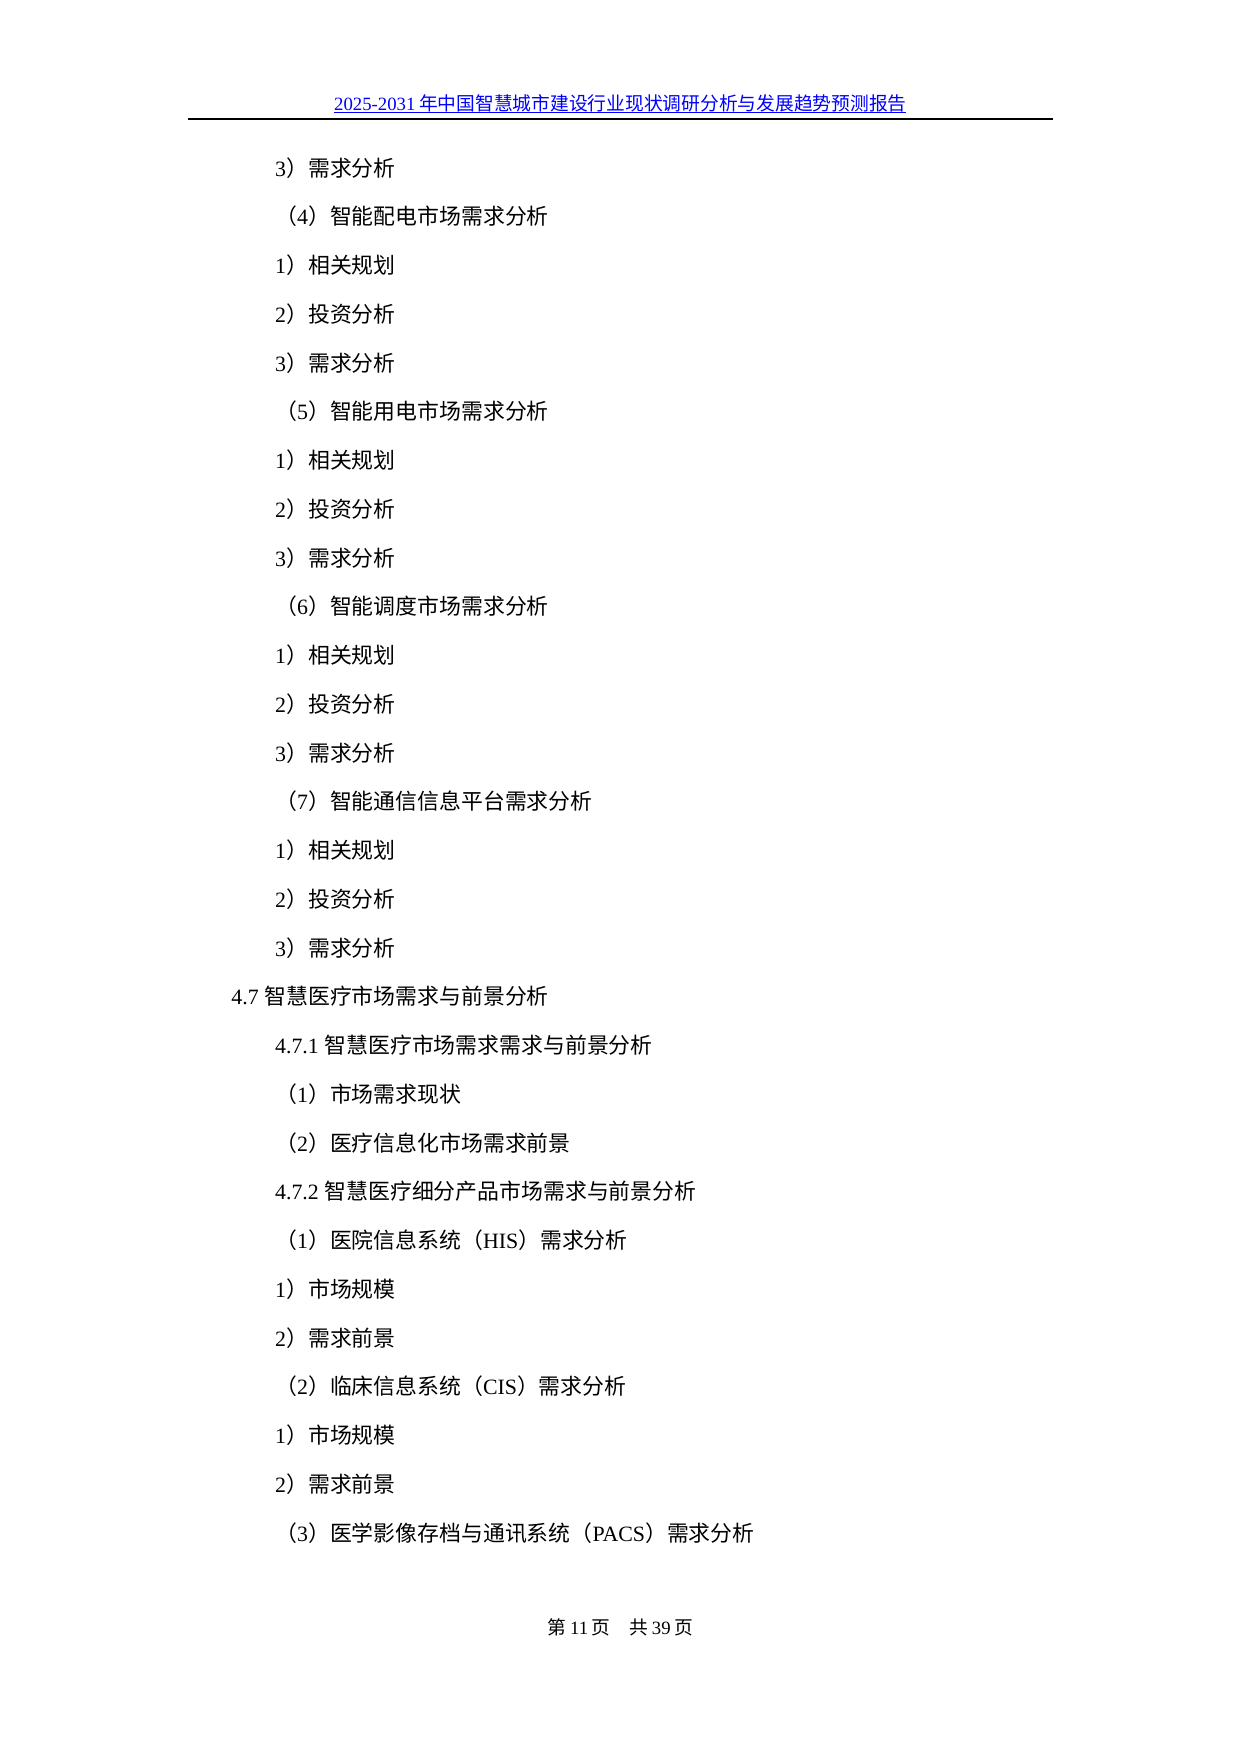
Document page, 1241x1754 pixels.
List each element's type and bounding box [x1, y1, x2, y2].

text [187, 150, 1053, 1548]
